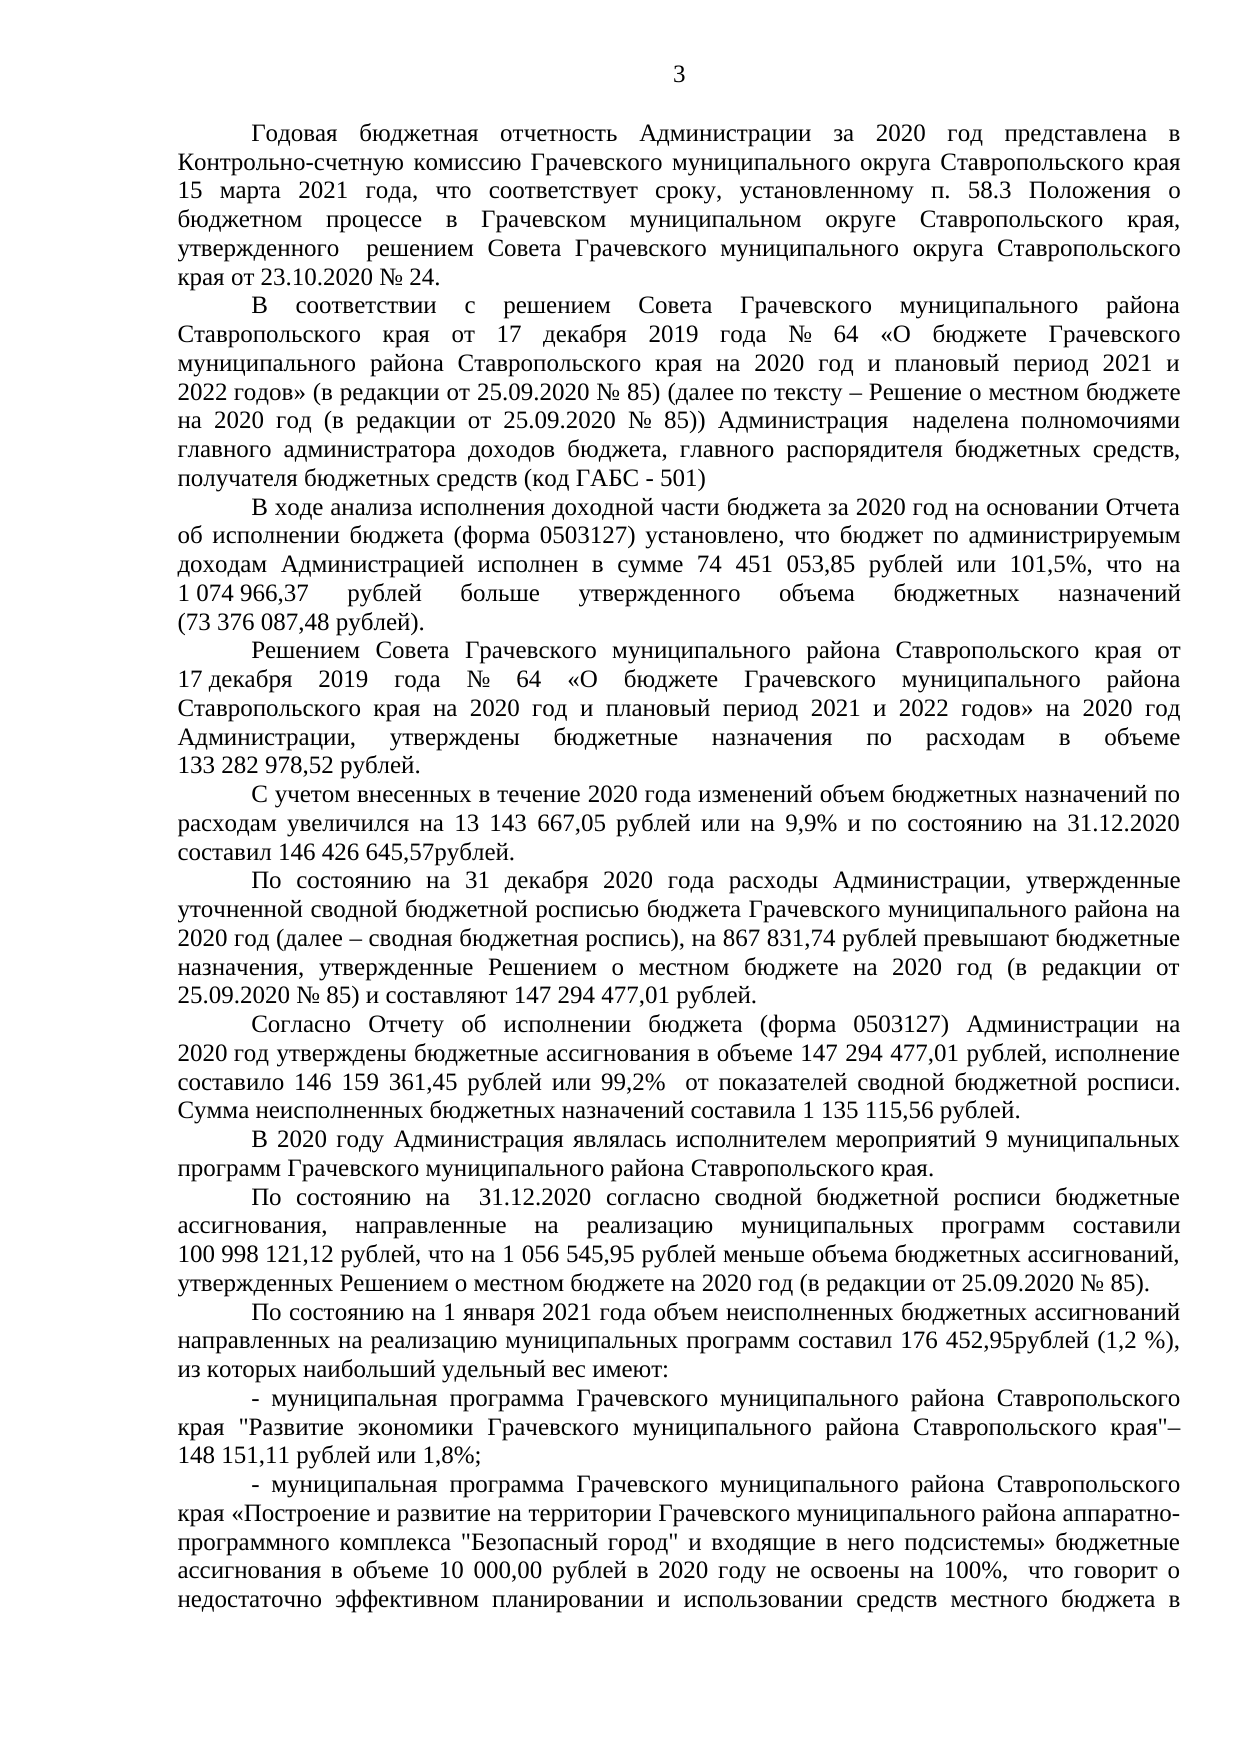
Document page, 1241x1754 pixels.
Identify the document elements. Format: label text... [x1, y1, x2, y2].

text В 2020 году Администрация являлась исполнителем мероприятий 9 муниципальных программ Грачевского муниципального района Ставропольского края. [177, 1124, 1181, 1182]
text Годовая бюджетная отчетность Администрации за 2020 год представлена в Контрольно-счетную комиссию Грачевского муниципального округа Ставропольского края 15 марта 2021 года, что соответствует сроку, установленному п. 58.3 Положения о бюджетном процессе в Грачевском муниципальном округе Ставропольского края, утвержденного решением Совета Грачевского муниципального округа Ставропольского края от 23.10.2020 № 24. [177, 118, 1181, 291]
text - муниципальная программа Грачевского муниципального района Ставропольского края "Развитие экономики Грачевского муниципального района Ставропольского края"– 148 151,11 рублей или 1,8%; [177, 1383, 1181, 1469]
text По состоянию на 31 декабря 2020 года расходы Администрации, утвержденные уточненной сводной бюджетной росписью бюджета Грачевского муниципального района на 2020 год (далее – сводная бюджетная роспись), на 867 831,74 рублей превышают бюджетные назначения, утвержденные Решением о местном бюджете на 2020 год (в редакции от 25.09.2020 № 85) и составляют 147 294 477,01 рублей. [177, 866, 1181, 1009]
text В ходе анализа исполнения доходной части бюджета за 2020 год на основании Отчета об исполнении бюджета (форма 0503127) установлено, что бюджет по администрируемым доходам Администрацией исполнен в сумме 74 451 053,85 рублей или 101,5%, что на 1 074 966,37 рублей больше утвержденного объема бюджетных назначений (73 376 087,48 рублей). [177, 492, 1181, 636]
text С учетом внесенных в течение 2020 года изменений объем бюджетных назначений по расходам увеличился на 13 143 667,05 рублей или на 9,9% и по состоянию на 31.12.2020 составил 146 426 645,57рублей. [177, 779, 1181, 866]
text Решением Совета Грачевского муниципального района Ставропольского края от 17 декабря 2019 года № 64 «О бюджете Грачевского муниципального района Ставропольского края на 2020 год и плановый период 2021 и 2022 годов» на 2020 год Администрации, утверждены бюджетные назначения по расходам в объеме 133 282 978,52 рублей. [177, 636, 1181, 779]
text Согласно Отчету об исполнении бюджета (форма 0503127) Администрации на 2020 год утверждены бюджетные ассигнования в объеме 147 294 477,01 рублей, исполнение составило 146 159 361,45 рублей или 99,2% от показателей сводной бюджетной росписи. Сумма неисполненных бюджетных назначений составила 1 135 115,56 рублей. [177, 1009, 1181, 1124]
text В соответствии с решением Совета Грачевского муниципального района Ставропольского края от 17 декабря 2019 года № 64 «О бюджете Грачевского муниципального района Ставропольского края на 2020 год и плановый период 2021 и 2022 годов» (в редакции от 25.09.2020 № 85) (далее по тексту – Решение о местном бюджете на 2020 год (в редакции от 25.09.2020 № 85)) Администрация наделена полномочиями главного администратора доходов бюджета, главного распорядителя бюджетных средств, получателя бюджетных средств (код ГАБС - 501) [177, 291, 1181, 492]
text По состоянию на 1 января 2021 года объем неисполненных бюджетных ассигнований направленных на реализацию муниципальных программ составил 176 452,95рублей (1,2 %), из которых наибольший удельный вес имеют: [177, 1297, 1181, 1383]
text По состоянию на 31.12.2020 согласно сводной бюджетной росписи бюджетные ассигнования, направленные на реализацию муниципальных программ составили 100 998 121,12 рублей, что на 1 056 545,95 рублей меньше объема бюджетных ассигнований, утвержденных Решением о местном бюджете на 2020 год (в редакции от 25.09.2020 № 85). [177, 1182, 1181, 1297]
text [177, 1469, 1181, 1613]
